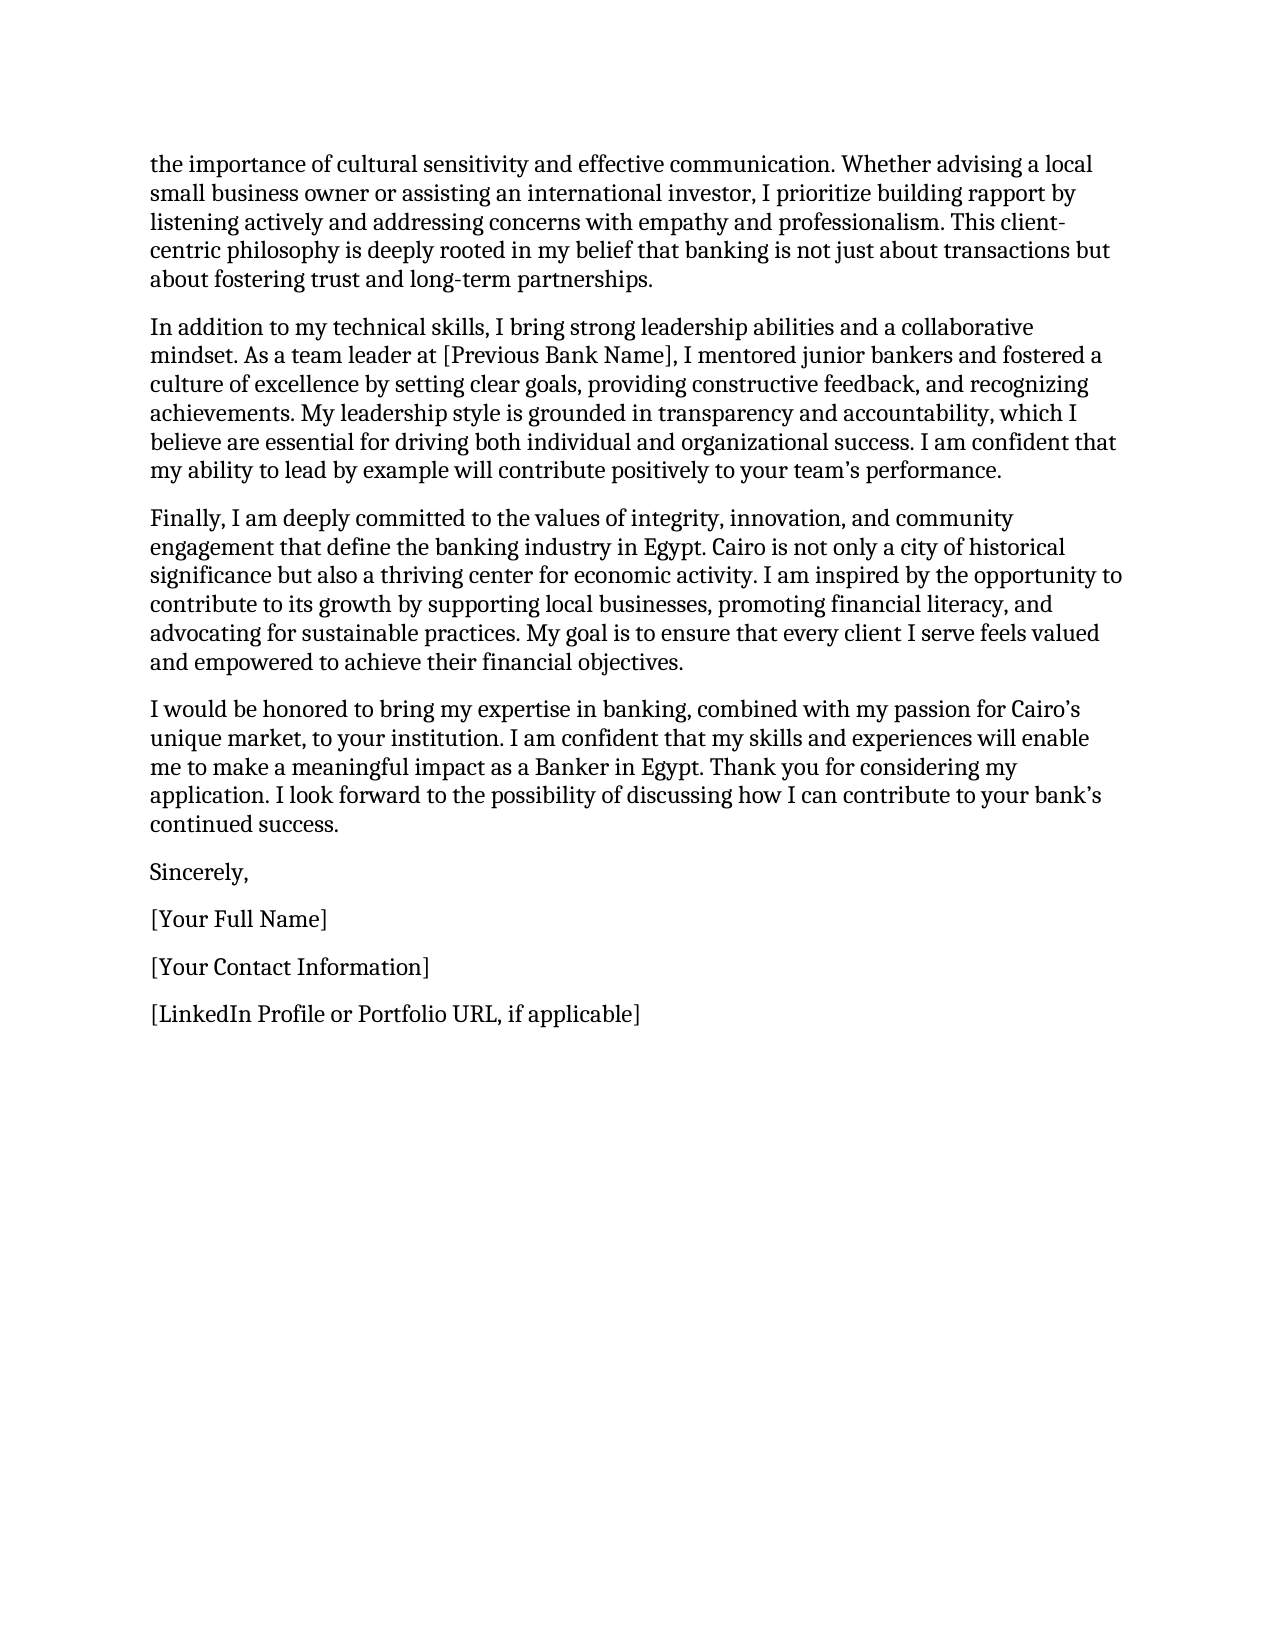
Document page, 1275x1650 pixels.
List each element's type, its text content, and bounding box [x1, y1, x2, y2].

text [Your Contact Information] [150, 952, 1125, 981]
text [150, 150, 1125, 294]
text Sincerely, [150, 857, 1125, 886]
text I would be honored to bring my expertise in banking, combined with my passion for Cairo’s unique market, to your institution. I am confident that my skills and experiences will enable me to make a meaningful impact as a Banker in Egypt. Thank you for considering my application. I look forward to the possibility of discussing how I can contribute to your bank’s continued success. [150, 695, 1125, 839]
text In addition to my technical skills, I bring strong leadership abilities and a collaborative mindset. As a team leader at [Previous Bank Name], I mentored junior bankers and fostered a culture of excellence by setting clear goals, providing constructive feedback, and recognizing achievements. My leadership style is grounded in transparency and accountability, which I believe are essential for driving both individual and organizational success. I am confident that my ability to lead by example will contribute positively to your team’s performance. [150, 312, 1125, 485]
text Finally, I am deeply committed to the values of integrity, innovation, and community engagement that define the banking industry in Egypt. Cairo is not only a city of historical significance but also a thriving center for economic activity. I am inspired by the opportunity to contribute to its growth by supporting local businesses, promoting financial literacy, and advocating for sustainable practices. My goal is to ensure that every client I serve feels valued and empowered to achieve their financial objectives. [150, 504, 1125, 676]
text [Your Full Name] [150, 905, 1125, 934]
text [LinkedIn Profile or Portfolio URL, if applicable] [150, 1000, 1125, 1029]
